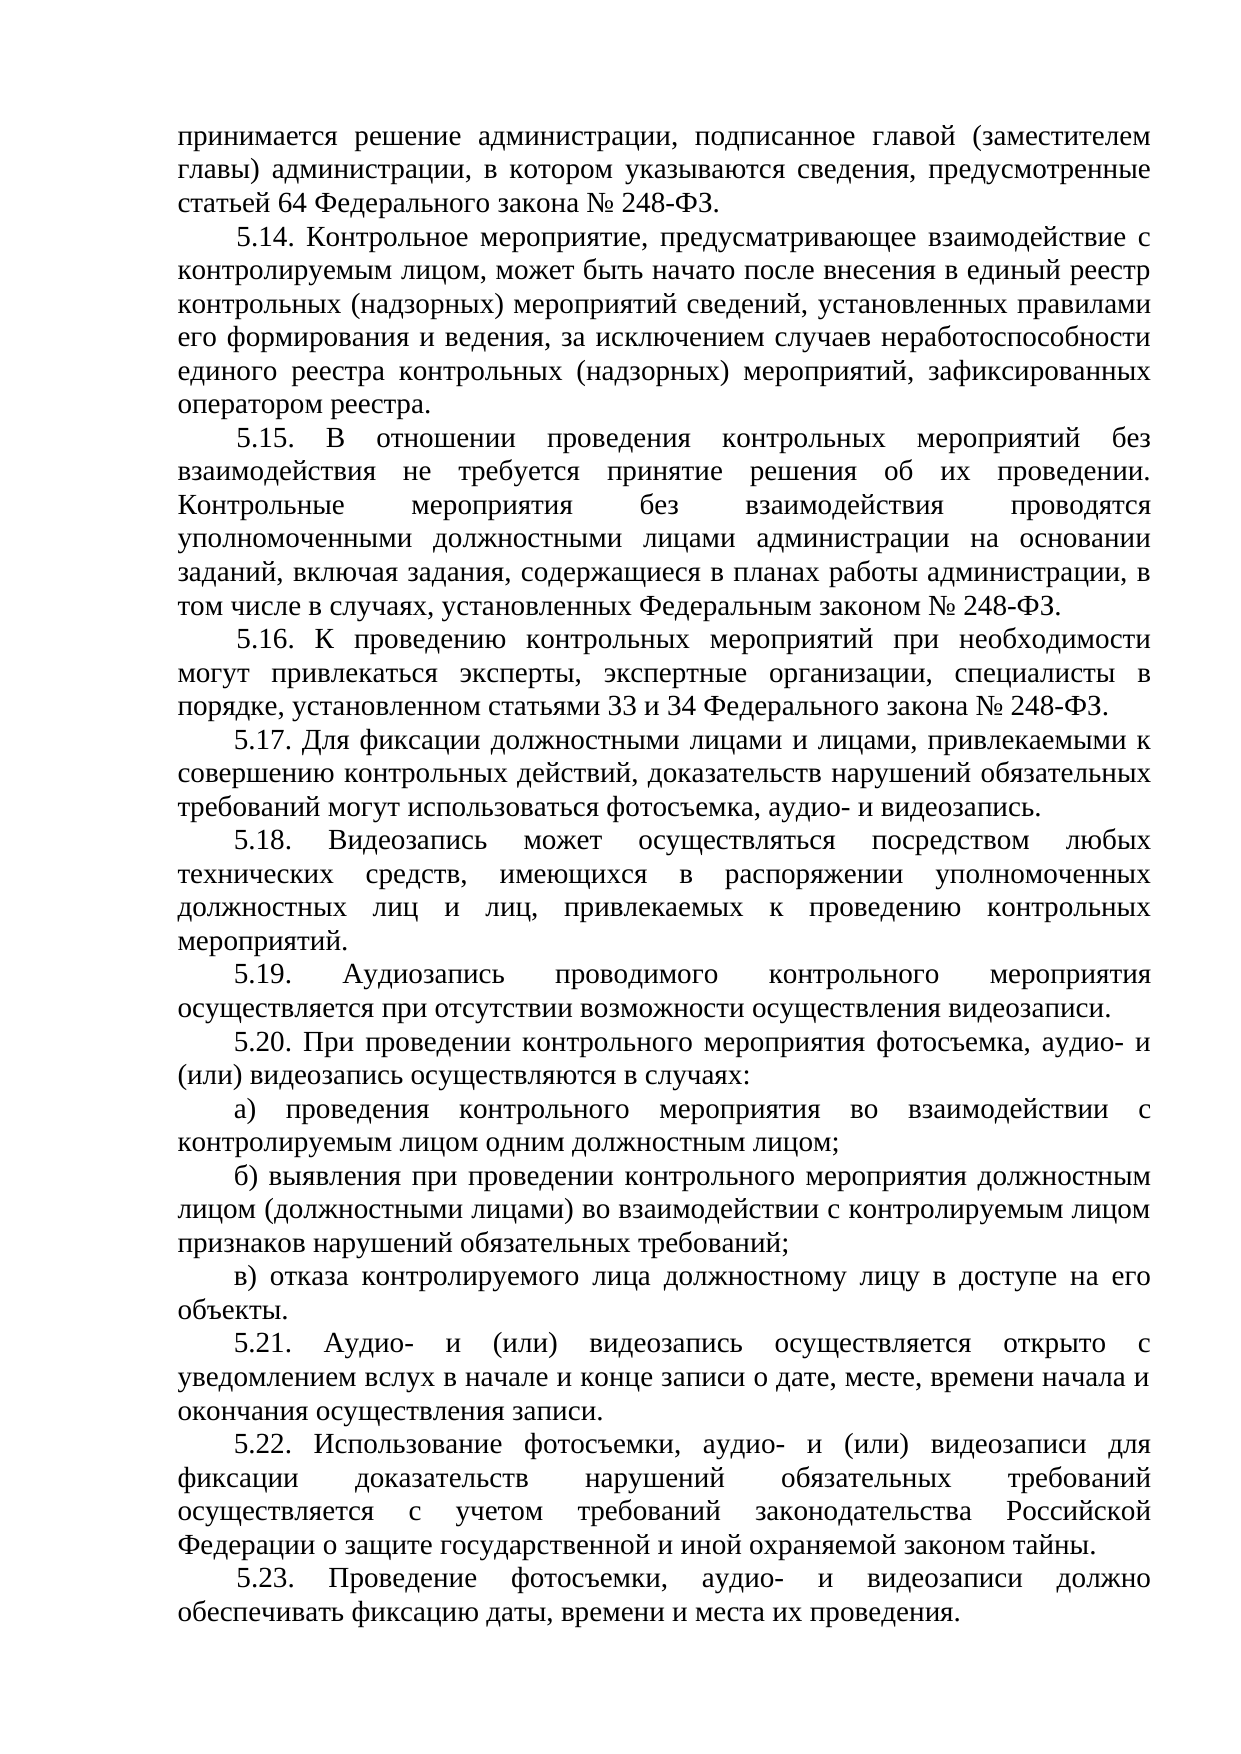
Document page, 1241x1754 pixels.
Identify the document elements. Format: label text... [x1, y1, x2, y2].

text 5.21. Аудио- и (или) видеозапись осуществляется открыто с уведомлением вслух в начале и конце записи о дате, месте, времени начала и окончания осуществления записи. [177, 1326, 1152, 1426]
text 5.17. Для фиксации должностными лицами и лицами, привлекаемыми к совершению контрольных действий, доказательств нарушений обязательных требований могут использоваться фотосъемка, аудио- и видеозапись. [177, 722, 1152, 822]
text в) отказа контролируемого лица должностному лицу в доступе на его объекты. [177, 1258, 1152, 1326]
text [177, 118, 1152, 219]
text б) выявления при проведении контрольного мероприятия должностным лицом (должностными лицами) во взаимодействии с контролируемым лицом признаков нарушений обязательных требований; [177, 1158, 1152, 1258]
text 5.16. К проведению контрольных мероприятий при необходимости могут привлекаться эксперты, экспертные организации, специалисты в порядке, установленном статьями 33 и 34 Федерального закона № 248-ФЗ. [177, 621, 1152, 722]
text 5.19. Аудиозапись проводимого контрольного мероприятия осуществляется при отсутствии возможности осуществления видеозаписи. [177, 957, 1152, 1024]
text 5.23. Проведение фотосъемки, аудио- и видеозаписи должно обеспечивать фиксацию даты, времени и места их проведения. [177, 1560, 1152, 1627]
text 5.14. Контрольное мероприятие, предусматривающее взаимодействие с контролируемым лицом, может быть начато после внесения в единый реестр контрольных (надзорных) мероприятий сведений, установленных правилами его формирования и ведения, за исключением случаев неработоспособности единого реестра контрольных (надзорных) мероприятий, зафиксированных оператором реестра. [177, 219, 1152, 420]
text 5.15. В отношении проведения контрольных мероприятий без взаимодействия не требуется принятие решения об их проведении. Контрольные мероприятия без взаимодействия проводятся уполномоченными должностными лицами администрации на основании заданий, включая задания, содержащиеся в планах работы администрации, в том числе в случаях, установленных Федеральным законом № 248-ФЗ. [177, 420, 1152, 621]
text 5.20. При проведении контрольного мероприятия фотосъемка, аудио- и (или) видеозапись осуществляются в случаях: [177, 1024, 1152, 1091]
text 5.18. Видеозапись может осуществляться посредством любых технических средств, имеющихся в распоряжении уполномоченных должностных лиц и лиц, привлекаемых к проведению контрольных мероприятий. [177, 822, 1152, 957]
text 5.22. Использование фотосъемки, аудио- и (или) видеозаписи для фиксации доказательств нарушений обязательных требований осуществляется с учетом требований законодательства Российской Федерации о защите государственной и иной охраняемой законом тайны. [177, 1426, 1152, 1560]
text а) проведения контрольного мероприятия во взаимодействии с контролируемым лицом одним должностным лицом; [177, 1091, 1152, 1158]
